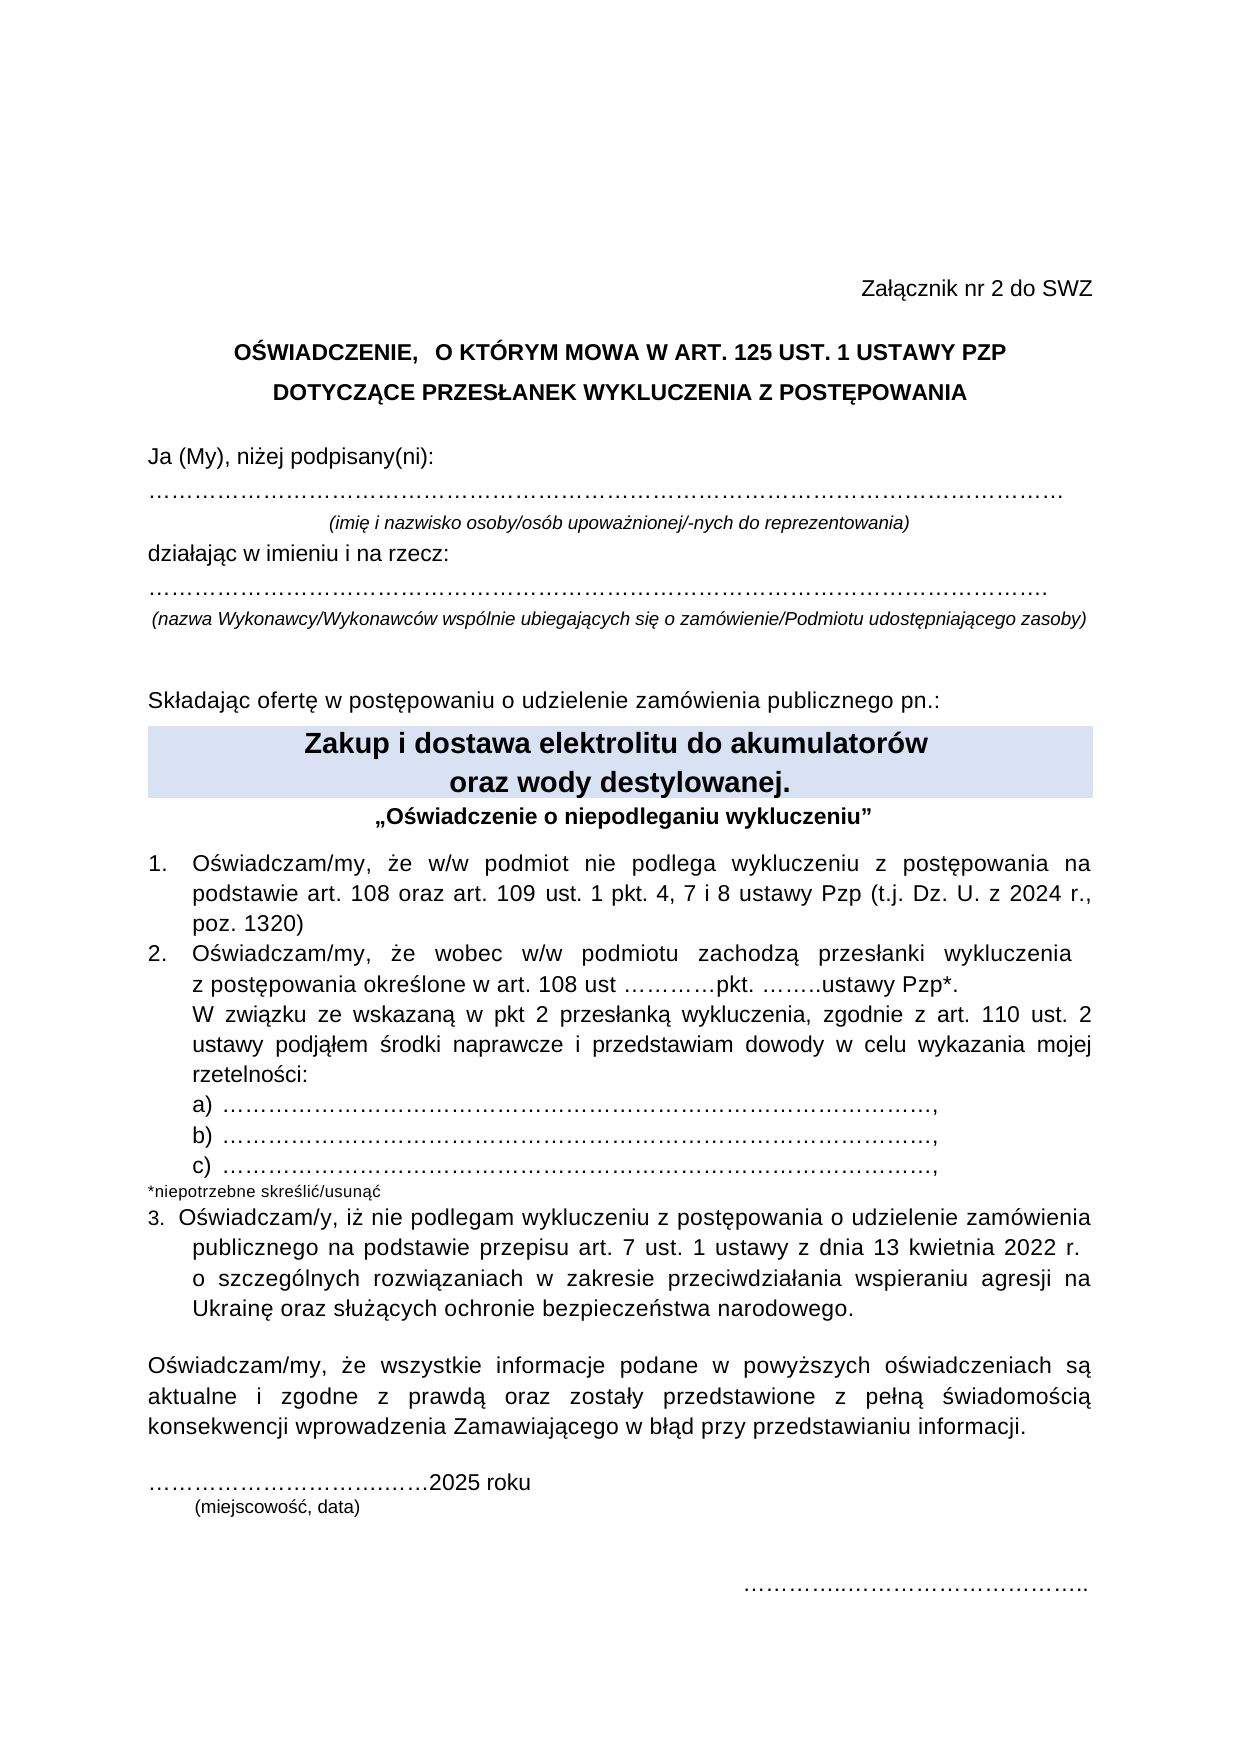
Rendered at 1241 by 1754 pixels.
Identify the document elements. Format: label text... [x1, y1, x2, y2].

text *niepotrzebne skreślić/usunąć [148, 1182, 1093, 1201]
text OŚWIADCZENIE, O KTÓRYM MOWA W ART. 125 UST. 1 USTAWY PZP [148, 339, 1093, 366]
list …………………………………………………………………………………, [192, 1152, 1093, 1178]
text Oświadczam/my, że wszystkie informacje podane w powyższych oświadczeniach są aktualne i zgodne z prawdą oraz zostały przedstawione z pełną świadomością konsekwencji wprowadzenia Zamawiającego w błąd przy przedstawianiu informacji. [148, 1352, 1093, 1439]
text ………………………………………………………………………………………………………. [148, 574, 1093, 600]
text „Oświadczenie o niepodleganiu wykluczeniu” [148, 803, 1093, 829]
text 3. Oświadczam/y, iż nie podlegam wykluczeniu z postępowania o udzielenie zamówienia publicznego na podstawie przepisu art. 7 ust. 1 ustawy z dnia 13 kwietnia 2022 r. o szczególnych rozwiązaniach w zakresie przeciwdziałania wspieraniu agresji na Ukrainę oraz służących ochronie bezpieczeństwa narodowego. [148, 1204, 1093, 1321]
list W związku ze wskazaną w pkt 2 przesłanką wykluczenia, zgodnie z art. 110 ust. 2 ustawy podjąłem środki naprawcze i przedstawiam dowody w celu wykazania mojej rzetelności: [192, 1001, 1093, 1088]
text ………………………….……2025 roku [148, 1469, 1093, 1496]
list …………………………………………………………………………………, [192, 1122, 1093, 1148]
text (nazwa Wykonawcy/Wykonawców wspólnie ubiegających się o zamówienie/Podmiotu udostępniającego zasoby) [148, 608, 1093, 629]
list …………………………………………………………………………………, [192, 1091, 1093, 1118]
text Składając ofertę w postępowaniu o udzielenie zamówienia publicznego pn.: [148, 687, 1093, 713]
list Oświadczam/my, że w/w podmiot nie podlega wykluczeniu z postępowania na podstawie art. 108 oraz art. 109 ust. 1 pkt. 4, 7 i 8 ustawy Pzp (t.j. Dz. U. z 2024 r., poz. 1320) [148, 850, 1093, 937]
text Ja (My), niżej podpisany(ni): [148, 443, 1093, 469]
text ………………………………………………………………………………………………………… [148, 477, 1093, 504]
text (miejscowość, data) [148, 1496, 1093, 1517]
text DOTYCZĄCE PRZESŁANEK WYKLUCZENIA Z POSTĘPOWANIA [148, 379, 1093, 405]
text działając w imieniu i na rzecz: [148, 539, 1093, 566]
text Zakup i dostawa elektrolitu do akumulatorów oraz wody destylowanej. [148, 726, 1093, 798]
text Załącznik nr 2 do SWZ [148, 275, 1093, 302]
text (imię i nazwisko osoby/osób upoważnionej/-nych do reprezentowania) [148, 511, 1093, 533]
text …………..………………………….. [738, 1570, 1093, 1596]
list Oświadczam/my, że wobec w/w podmiotu zachodzą przesłanki wykluczenia z postępowania określone w art. 108 ust …………pkt. ……..ustawy Pzp*. [148, 940, 1093, 997]
